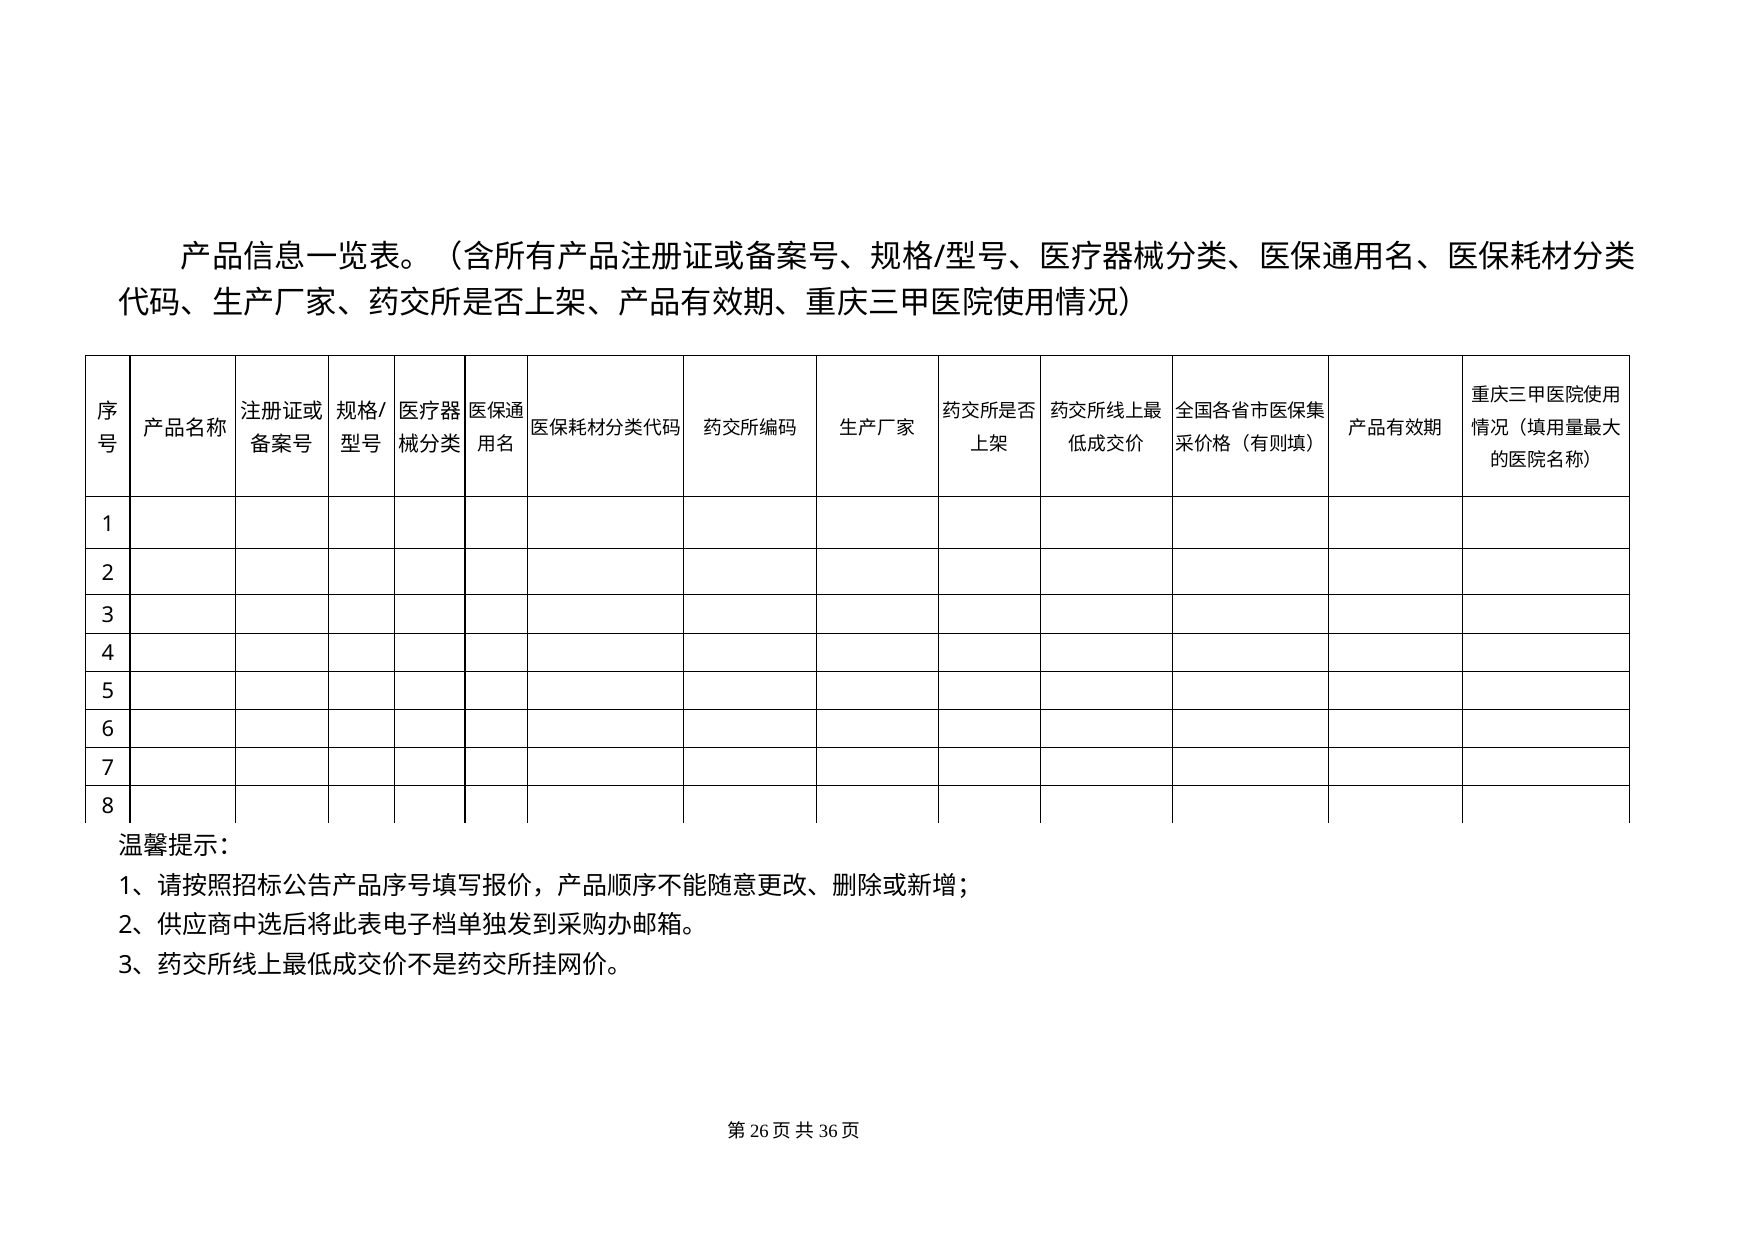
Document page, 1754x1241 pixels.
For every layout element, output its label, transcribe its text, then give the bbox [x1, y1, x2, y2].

table_cell [131, 710, 235, 747]
table_header 药交所编码 [684, 356, 816, 496]
table_cell [131, 672, 235, 709]
table_cell [528, 595, 683, 632]
table_cell [1329, 549, 1462, 594]
table_header 序号 [86, 356, 129, 496]
table_cell [817, 748, 938, 785]
text 温馨提示： [118, 823, 1586, 863]
table_cell [1463, 672, 1629, 709]
table_cell [466, 748, 527, 785]
table_cell [817, 672, 938, 709]
table_cell [817, 595, 938, 632]
table_cell [395, 786, 464, 823]
list 药交所线上最低成交价不是药交所挂网价。 [118, 942, 1586, 981]
table_cell [236, 786, 328, 823]
table_header 生产厂家 [817, 356, 938, 496]
table_cell [236, 748, 328, 785]
table_cell [939, 748, 1040, 785]
table_cell [1041, 634, 1172, 671]
table_cell [1463, 549, 1629, 594]
table_cell [236, 497, 328, 548]
table_header 医保耗材分类代码 [528, 356, 683, 496]
table_cell [817, 634, 938, 671]
table_cell [466, 549, 527, 594]
table_cell [939, 595, 1040, 632]
table_header 药交所线上最低成交价 [1041, 356, 1172, 496]
table_header 规格/型号 [329, 356, 394, 496]
table_cell 4 [86, 634, 129, 671]
table_header 重庆三甲医院使用情况（填用量最大的医院名称） [1463, 356, 1629, 496]
table_cell [1329, 710, 1462, 747]
table_cell [236, 549, 328, 594]
table_cell [395, 672, 464, 709]
table_cell 1 [86, 497, 129, 548]
table_cell [236, 710, 328, 747]
table_cell [1463, 634, 1629, 671]
table_cell [466, 634, 527, 671]
table_cell [684, 634, 816, 671]
table_cell [466, 595, 527, 632]
table_cell [236, 634, 328, 671]
table_header 产品有效期 [1329, 356, 1462, 496]
table_cell 7 [86, 748, 129, 785]
table_cell [684, 710, 816, 747]
table_cell [1041, 497, 1172, 548]
table_cell [1041, 710, 1172, 747]
table_cell [1041, 672, 1172, 709]
table_cell [329, 595, 394, 632]
table_cell [528, 497, 683, 548]
table_cell [1329, 748, 1462, 785]
table_cell [1173, 748, 1328, 785]
table_header 医保通用名 [466, 356, 527, 496]
list 请按照招标公告产品序号填写报价，产品顺序不能随意更改、删除或新增； [118, 863, 1586, 902]
table_cell [939, 634, 1040, 671]
table_header 药交所是否上架 [939, 356, 1040, 496]
table_cell [395, 497, 464, 548]
table_cell 3 [86, 595, 129, 632]
table_cell [466, 786, 527, 823]
table_cell [684, 672, 816, 709]
table_header 全国各省市医保集采价格（有则填） [1173, 356, 1328, 496]
table_cell [1329, 497, 1462, 548]
table_cell [684, 595, 816, 632]
table_cell [528, 634, 683, 671]
table_cell [131, 497, 235, 548]
table_cell [329, 497, 394, 548]
table_cell 6 [86, 710, 129, 747]
text 产品信息一览表。（含所有产品注册证或备案号、规格/型号、医疗器械分类、医保通用名、医保耗材分类代码、生产厂家、药交所是否上架、产品有效期、重庆三甲医院使用情况） [118, 231, 1636, 323]
table_cell [395, 634, 464, 671]
table_cell [817, 786, 938, 823]
table_cell [1173, 595, 1328, 632]
table_cell [466, 710, 527, 747]
table_cell [395, 748, 464, 785]
table_cell [236, 672, 328, 709]
table_cell 8 [86, 786, 129, 823]
table_cell [528, 786, 683, 823]
table_cell [131, 748, 235, 785]
table_cell [1329, 595, 1462, 632]
table_cell [939, 549, 1040, 594]
table_cell [1041, 549, 1172, 594]
list 供应商中选后将此表电子档单独发到采购办邮箱。 [118, 902, 1586, 942]
table_cell [395, 710, 464, 747]
table_cell [329, 634, 394, 671]
table_cell [528, 672, 683, 709]
table_cell [1173, 672, 1328, 709]
table_cell [1041, 748, 1172, 785]
table_cell [395, 595, 464, 632]
table_cell 5 [86, 672, 129, 709]
table_cell [395, 549, 464, 594]
table_cell [817, 549, 938, 594]
table_cell [466, 497, 527, 548]
table_cell [236, 595, 328, 632]
table_cell [329, 748, 394, 785]
table_cell [131, 634, 235, 671]
table_cell [1173, 634, 1328, 671]
table_cell [1173, 786, 1328, 823]
table_cell [528, 710, 683, 747]
table_header 产品名称 [131, 356, 235, 496]
table_cell [329, 710, 394, 747]
table_cell [817, 710, 938, 747]
table_cell [329, 672, 394, 709]
table_cell [329, 786, 394, 823]
table_cell [939, 672, 1040, 709]
table_cell [466, 672, 527, 709]
table_cell [939, 786, 1040, 823]
table_cell [1463, 786, 1629, 823]
table_cell [329, 549, 394, 594]
table_cell [684, 786, 816, 823]
table_cell [1041, 595, 1172, 632]
table_cell [131, 549, 235, 594]
table_cell [131, 595, 235, 632]
table_cell [1041, 786, 1172, 823]
table_cell 2 [86, 549, 129, 594]
table_cell [528, 748, 683, 785]
table_cell [939, 710, 1040, 747]
table_cell [1463, 497, 1629, 548]
table_cell [1173, 497, 1328, 548]
table_cell [1173, 549, 1328, 594]
table_cell [1329, 786, 1462, 823]
table_cell [684, 549, 816, 594]
table_cell [1329, 634, 1462, 671]
table_cell [1463, 710, 1629, 747]
table_header 医疗器械分类 [395, 356, 464, 496]
table_cell [1329, 672, 1462, 709]
table_cell [1173, 710, 1328, 747]
table_cell [131, 786, 235, 823]
table_cell [528, 549, 683, 594]
table_cell [684, 497, 816, 548]
table_cell [817, 497, 938, 548]
table_cell [1463, 595, 1629, 632]
table_cell [939, 497, 1040, 548]
table_header 注册证或备案号 [236, 356, 328, 496]
table_cell [684, 748, 816, 785]
table_cell [1463, 748, 1629, 785]
